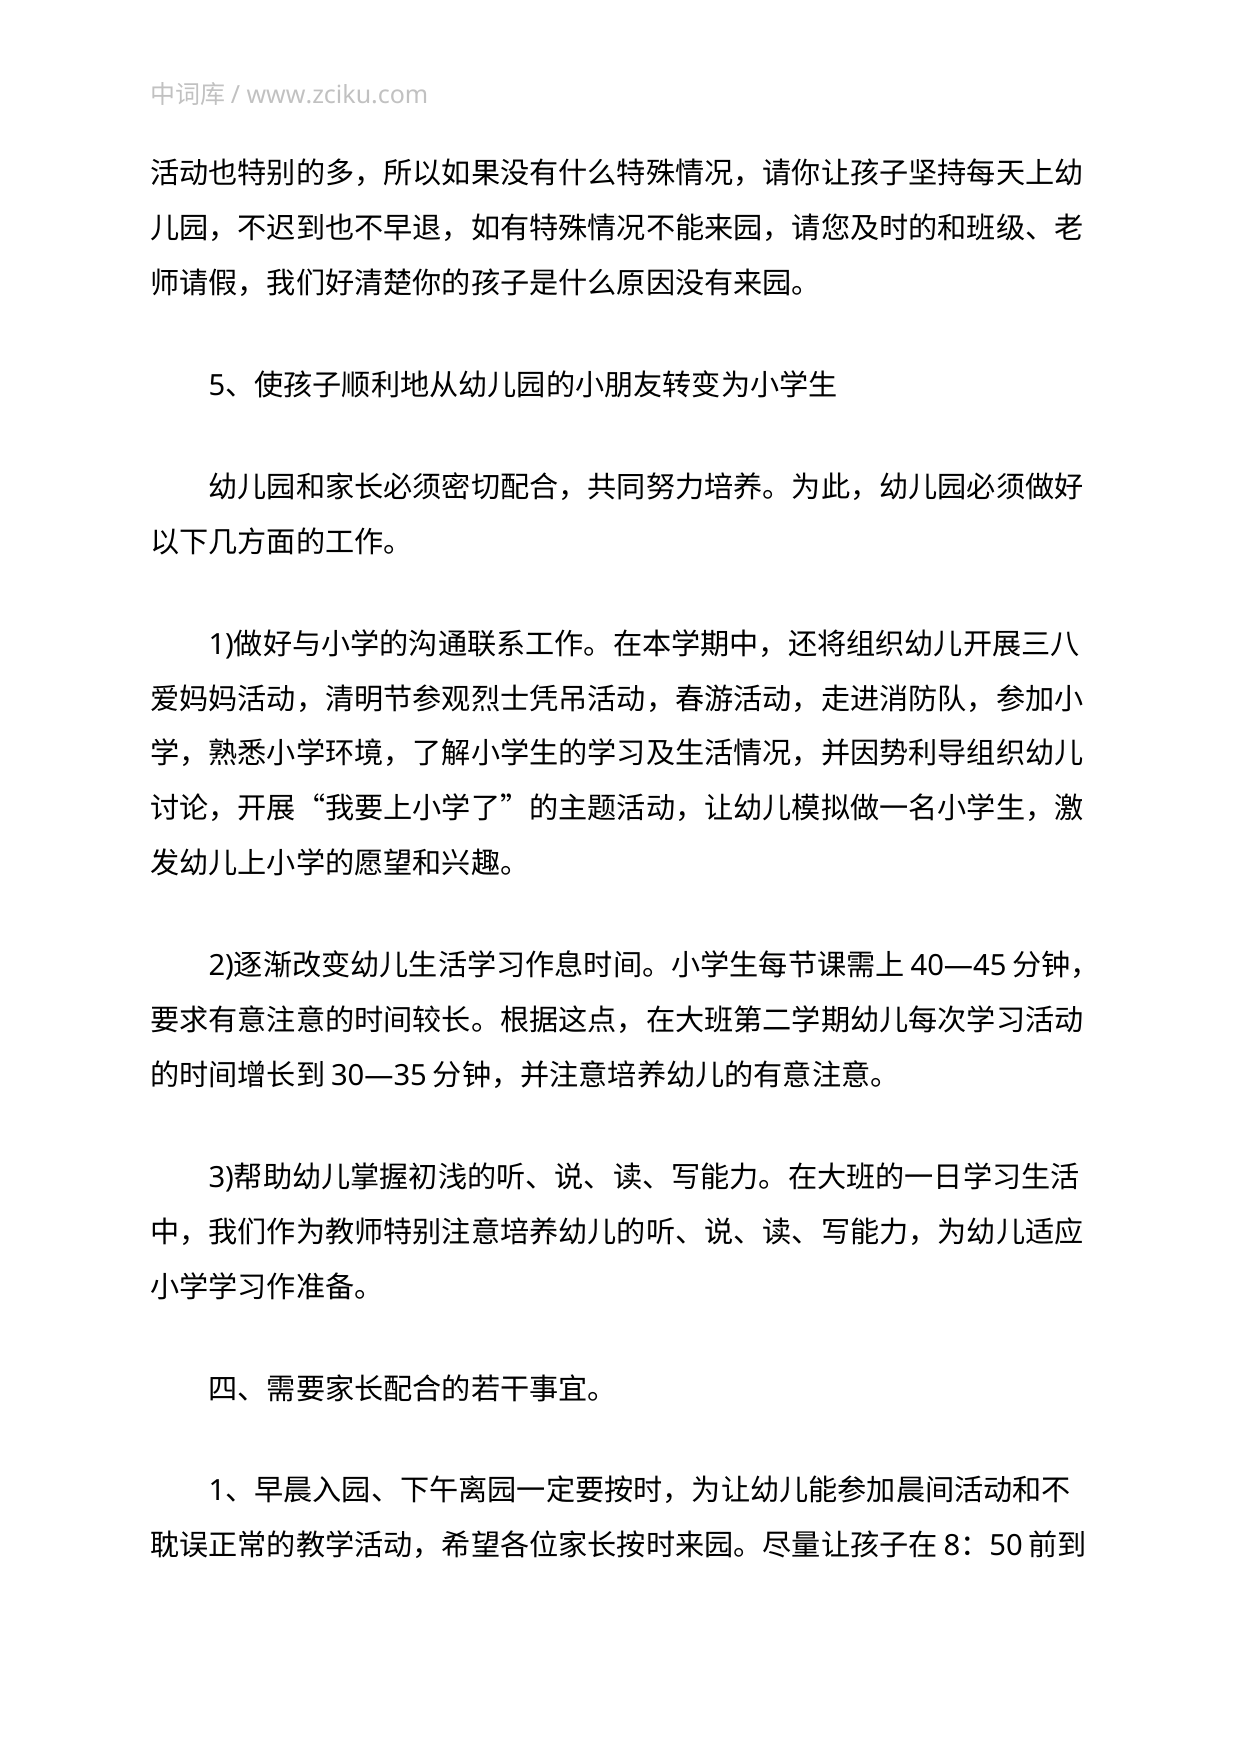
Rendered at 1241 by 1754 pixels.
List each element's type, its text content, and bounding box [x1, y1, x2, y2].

text 2)逐渐改变幼儿生活学习作息时间。小学生每节课需上40—45分钟，要求有意注意的时间较长。根据这点，在大班第二学期幼儿每次学习活动的时间增长到30—35分钟，并注意培养幼儿的有意注意。 [150, 942, 1090, 1094]
text 5、使孩子顺利地从幼儿园的小朋友转变为小学生 [150, 362, 1090, 404]
text 四、需要家长配合的若干事宜。 [150, 1365, 1090, 1407]
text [150, 150, 1090, 302]
text 1)做好与小学的沟通联系工作。在本学期中，还将组织幼儿开展三八爱妈妈活动，清明节参观烈士凭吊活动，春游活动，走进消防队，参加小学，熟悉小学环境，了解小学生的学习及生活情况，并因势利导组织幼儿讨论，开展“我要上小学了”的主题活动，让幼儿模拟做一名小学生，激发幼儿上小学的愿望和兴趣。 [150, 620, 1090, 882]
text 3)帮助幼儿掌握初浅的听、说、读、写能力。在大班的一日学习生活中，我们作为教师特别注意培养幼儿的听、说、读、写能力，为幼儿适应小学学习作准备。 [150, 1153, 1090, 1306]
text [150, 1467, 1090, 1564]
text 幼儿园和家长必须密切配合，共同努力培养。为此，幼儿园必须做好以下几方面的工作。 [150, 463, 1090, 561]
